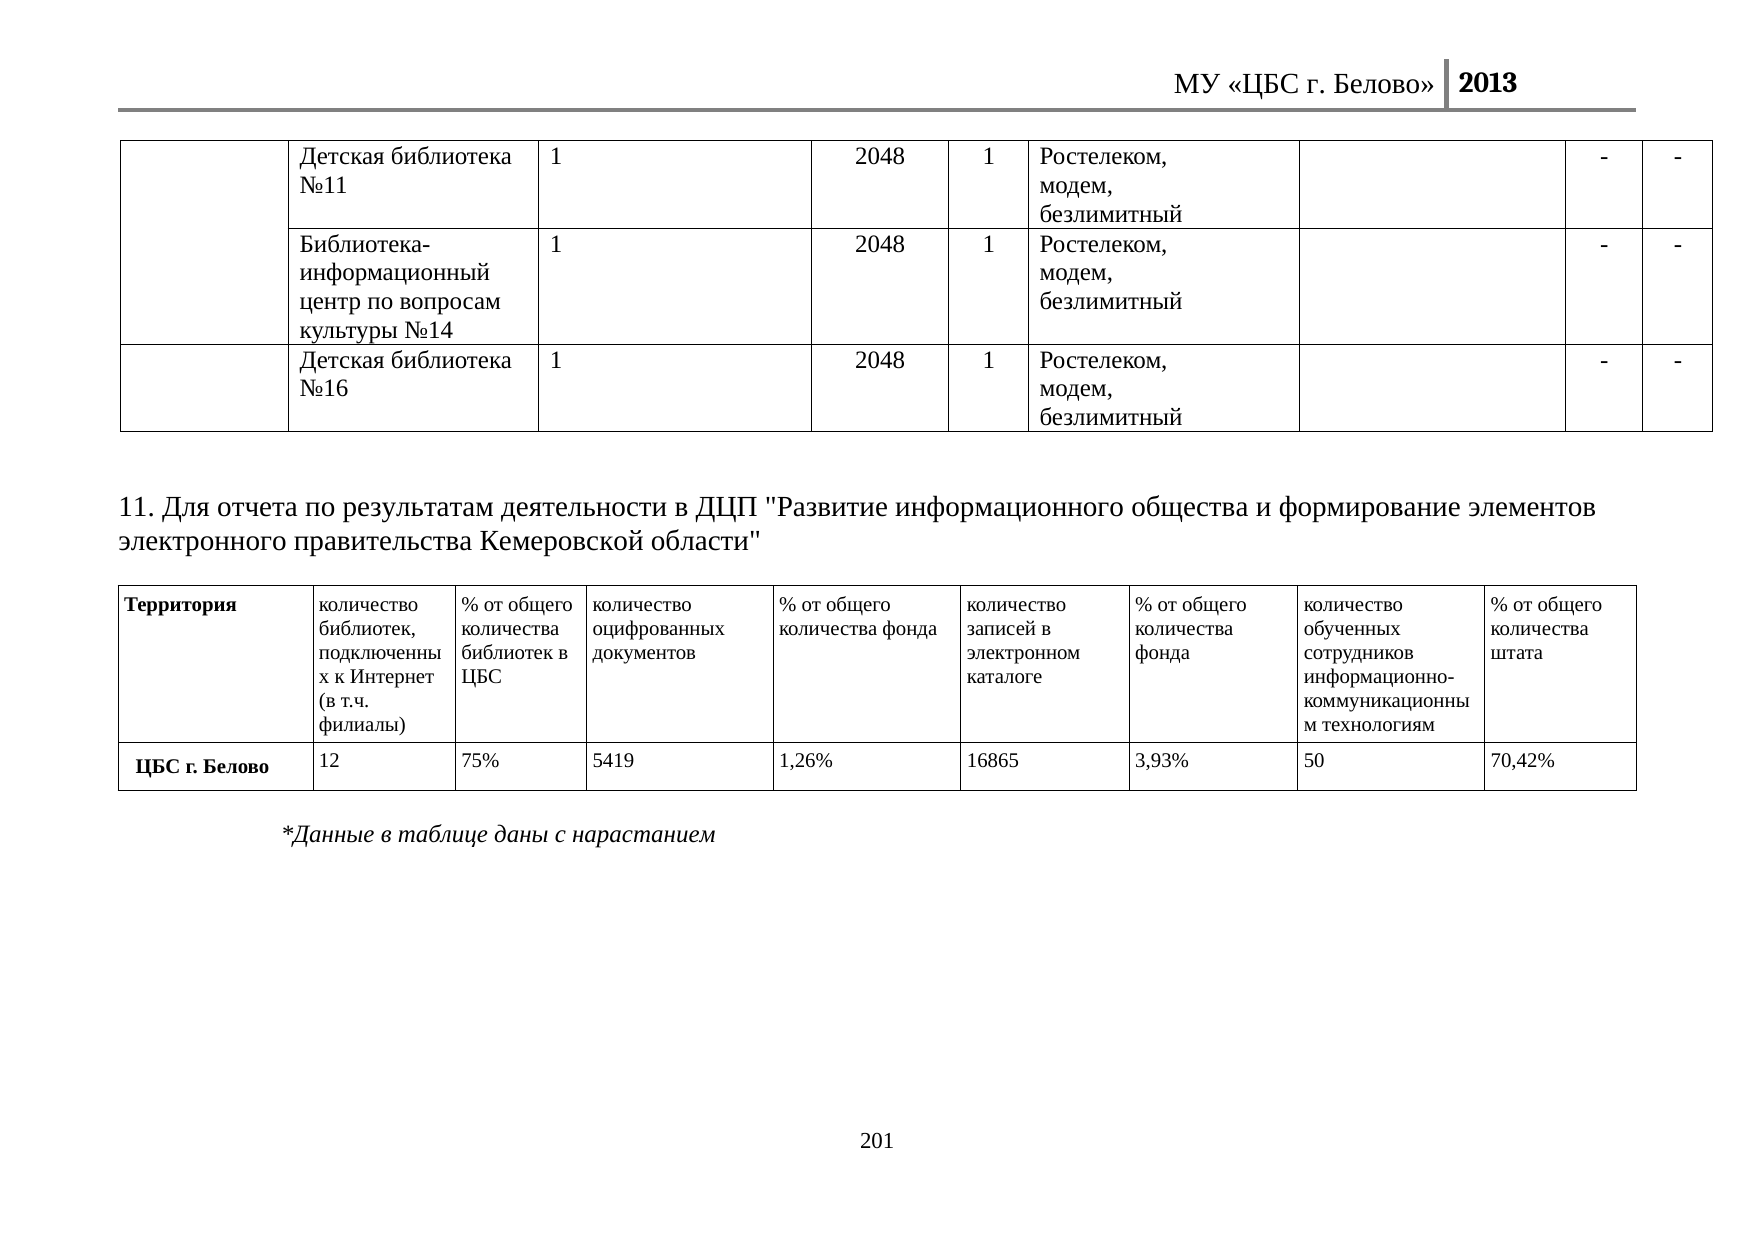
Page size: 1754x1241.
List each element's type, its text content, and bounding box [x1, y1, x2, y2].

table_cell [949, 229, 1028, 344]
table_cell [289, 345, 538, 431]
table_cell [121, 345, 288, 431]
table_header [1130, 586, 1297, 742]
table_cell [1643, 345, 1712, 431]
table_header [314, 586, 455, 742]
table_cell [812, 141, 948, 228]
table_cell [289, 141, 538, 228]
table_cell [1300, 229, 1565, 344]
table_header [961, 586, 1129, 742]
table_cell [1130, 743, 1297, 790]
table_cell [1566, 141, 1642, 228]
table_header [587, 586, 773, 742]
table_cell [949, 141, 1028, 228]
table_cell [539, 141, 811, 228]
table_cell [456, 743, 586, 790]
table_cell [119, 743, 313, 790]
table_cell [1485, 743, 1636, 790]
text 11. Для отчета по результатам деятельности в ДЦП "Развитие информационного общества и формирование элементов электронного правительства Кемеровской области" [118, 489, 1636, 557]
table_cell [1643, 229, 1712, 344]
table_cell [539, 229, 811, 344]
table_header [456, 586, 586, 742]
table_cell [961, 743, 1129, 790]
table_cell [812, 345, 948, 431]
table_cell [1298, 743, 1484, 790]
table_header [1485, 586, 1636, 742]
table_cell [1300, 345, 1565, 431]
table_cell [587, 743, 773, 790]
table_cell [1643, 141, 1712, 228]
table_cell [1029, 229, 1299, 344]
text *Данные в таблице даны с нарастанием [281, 819, 1636, 848]
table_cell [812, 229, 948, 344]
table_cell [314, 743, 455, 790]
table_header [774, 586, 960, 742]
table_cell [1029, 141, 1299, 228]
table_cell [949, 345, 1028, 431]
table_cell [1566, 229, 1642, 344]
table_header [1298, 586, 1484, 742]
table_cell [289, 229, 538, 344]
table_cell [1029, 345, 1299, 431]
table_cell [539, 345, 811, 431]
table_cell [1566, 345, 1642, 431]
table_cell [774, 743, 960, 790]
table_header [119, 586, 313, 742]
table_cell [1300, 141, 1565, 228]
